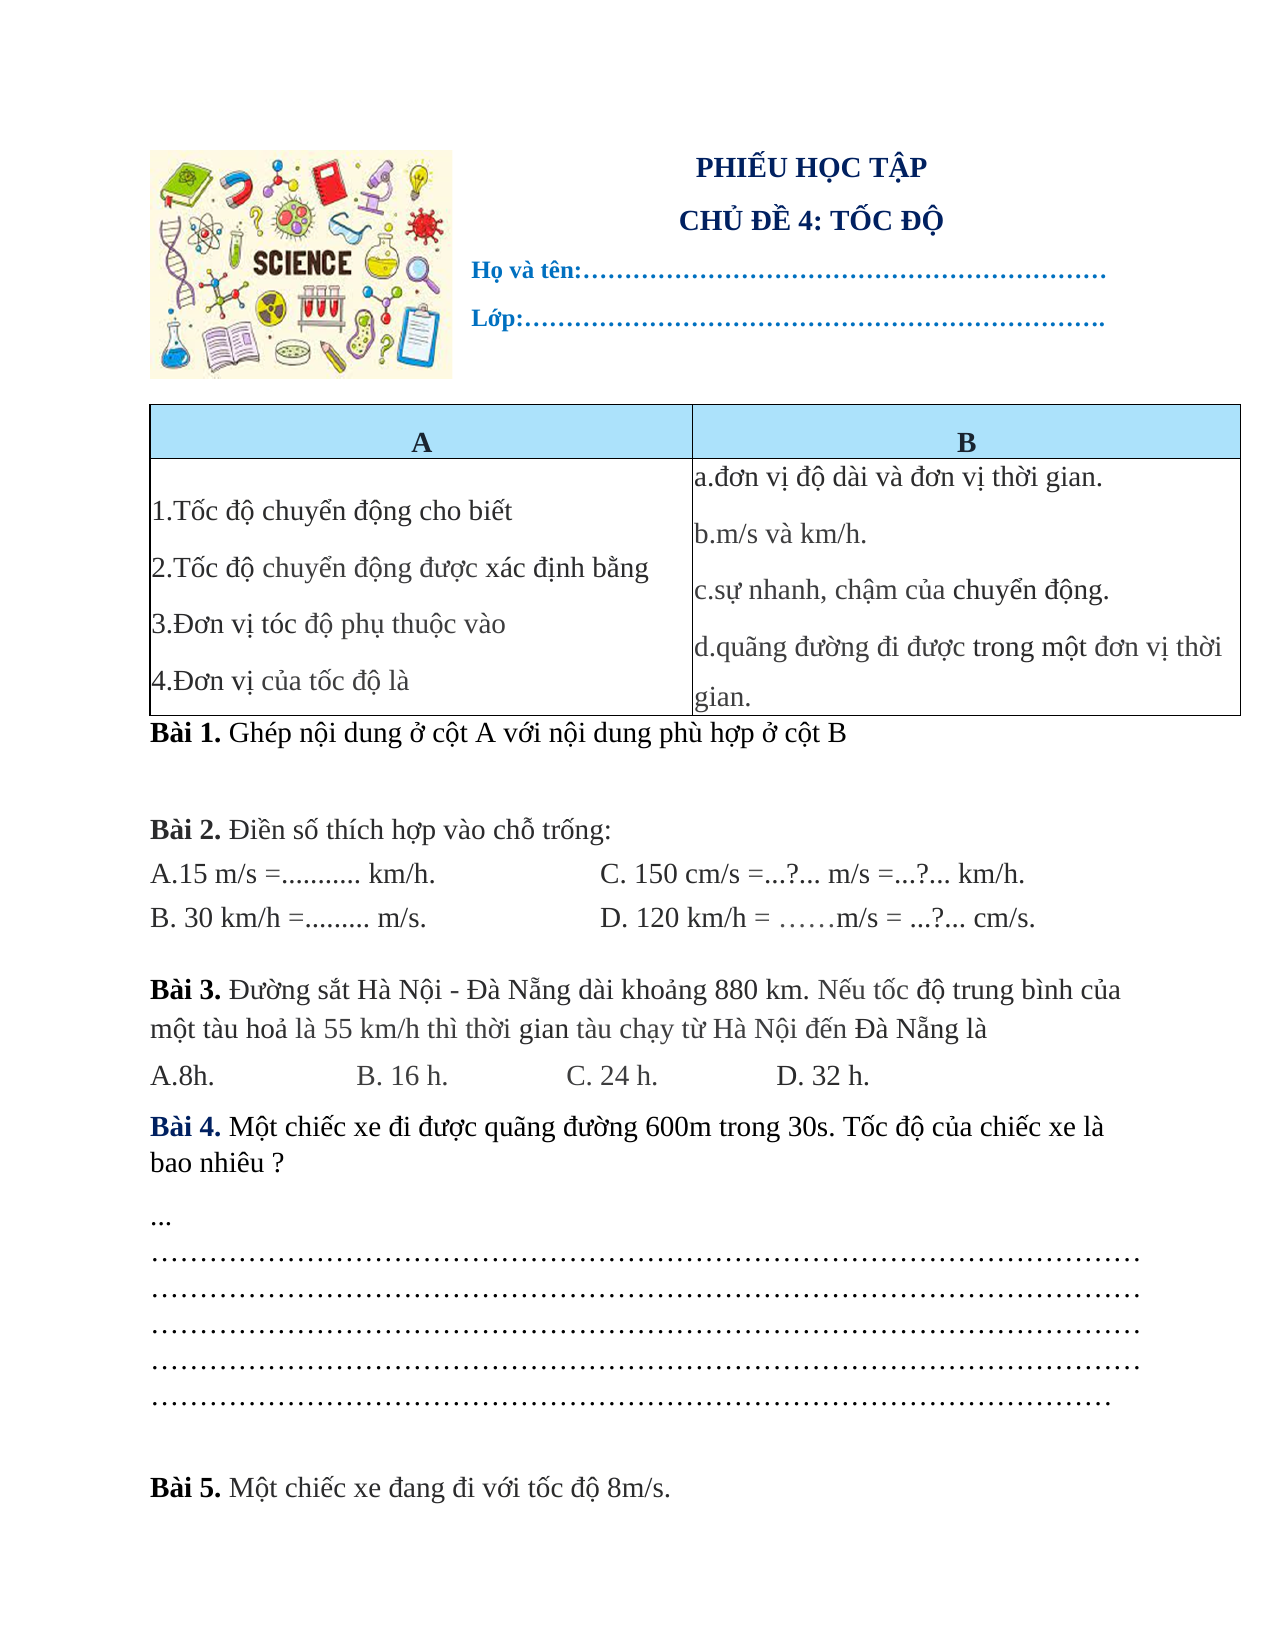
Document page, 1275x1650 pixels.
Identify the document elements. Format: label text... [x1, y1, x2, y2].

text Bài 1. Ghép nội dung ở cột A với nội dung phù hợp ở cột B [150, 716, 1152, 749]
text Họ và tên:……………………………………………………… [453, 256, 1152, 284]
text một tàu hoả là 55 km/h thì thời gian tàu chạy từ Hà Nội đến Đà Nẵng là A.8h. B. 16 h. C. 24 h. D. 32 h. [150, 1011, 1152, 1091]
text Bài 4. Một chiếc xe đi được quãng đường 600m trong 30s. Tốc độ của chiếc xe là bao nhiêu ? [150, 1109, 1152, 1178]
text A.15 m/s =........... km/h. C. 150 cm/s =...?... m/s =...?... km/h. [150, 856, 1152, 890]
text ...………………………………………………………………………………………………………………………………………………………………………………………………………………………………………………………………………………………………………………………………………………………………………………………………………………………………………………………………… [150, 1198, 1152, 1412]
text Bài 5. Một chiếc xe đang đi với tốc độ 8m/s. [229, 1470, 1152, 1503]
text Bài 2. Điền số thích hợp vào chỗ trống: [150, 812, 1152, 846]
text Bài 3. Đường sắt Hà Nội - Đà Nẵng dài khoảng 880 km. Nếu tốc độ trung bình của [150, 972, 1152, 1006]
picture [150, 150, 453, 379]
table_cell a.đơn vị độ dài và đơn vị thời gian. b.m/s và km/h. c.sự nhanh, chậm của chuyển động. d.quãng đường đi được trong một đơn vị thời gian. [693, 459, 1240, 714]
text CHỦ ĐỀ 4: TỐC ĐỘ [453, 203, 1152, 236]
text B. 30 km/h =......... m/s. D. 120 km/h = ……m/s = ...?... cm/s. [150, 900, 1152, 934]
text PHIẾU HỌC TẬP [453, 150, 1152, 183]
text Lớp:……………………………………………………………. [453, 303, 1152, 332]
table_cell 1.Tốc độ chuyển động cho biết 2.Tốc độ chuyển động được xác định bằng 3.Đơn vị tóc độ phụ thuộc vào 4.Đơn vị của tốc độ là [151, 459, 692, 714]
table_header B [693, 405, 1240, 458]
table_header A [151, 405, 692, 458]
